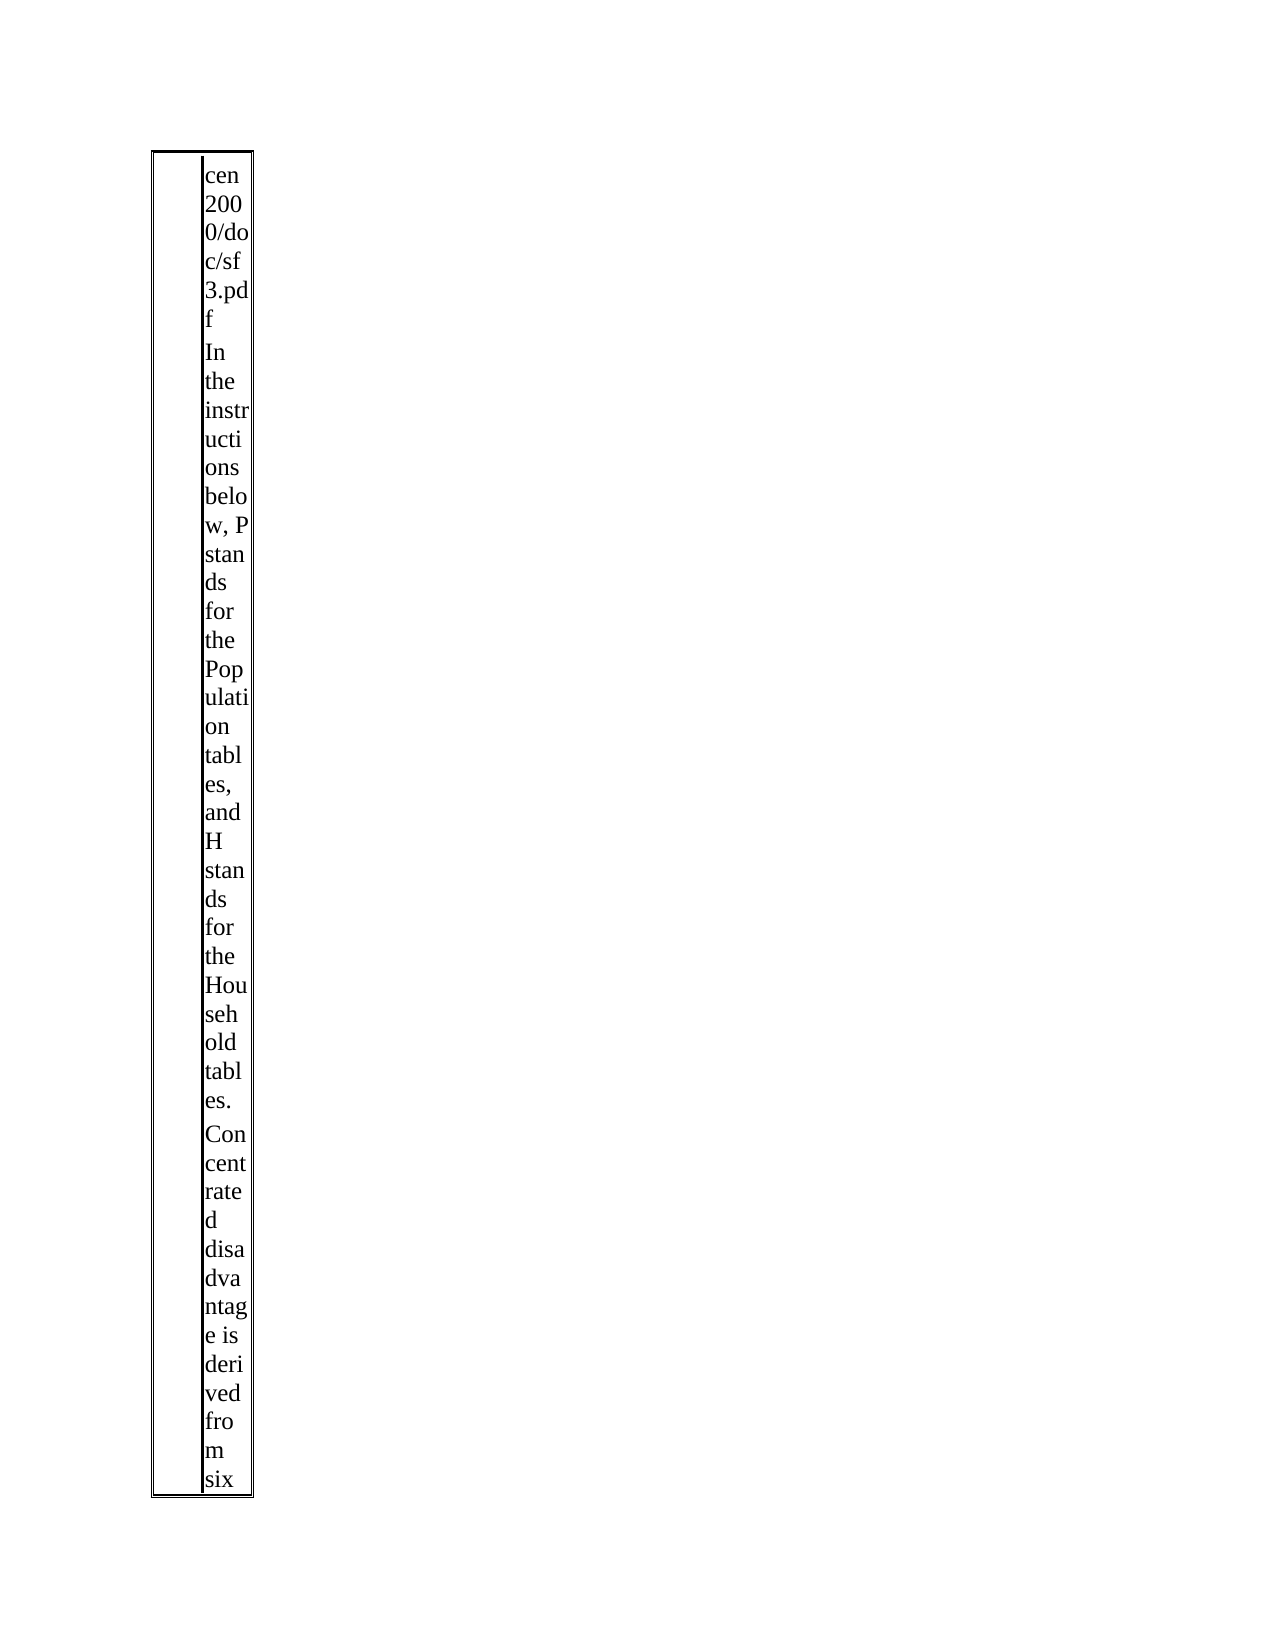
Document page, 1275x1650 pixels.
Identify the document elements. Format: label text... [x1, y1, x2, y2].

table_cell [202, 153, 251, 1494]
table_cell Protocol: [154, 153, 202, 1494]
